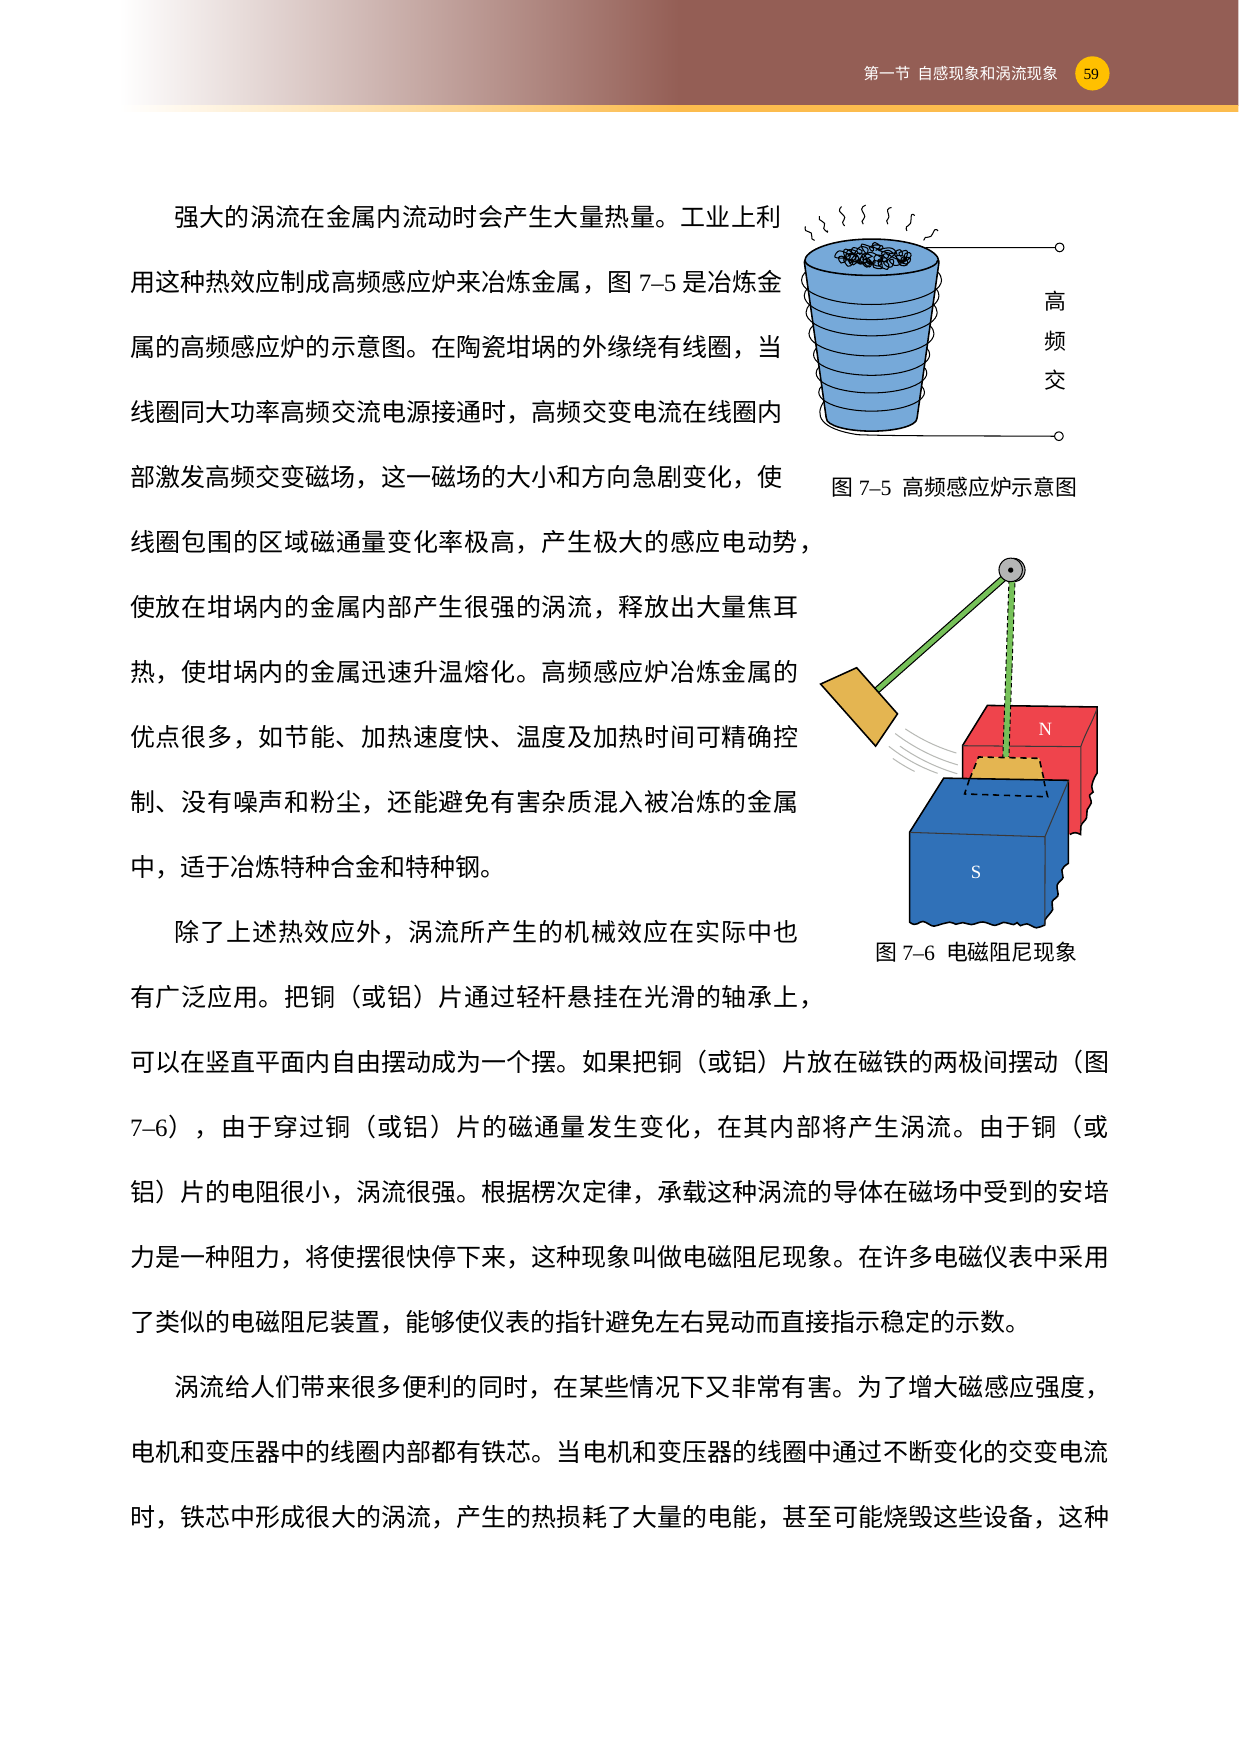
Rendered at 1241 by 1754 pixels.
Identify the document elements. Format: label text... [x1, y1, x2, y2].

text 除了上述热效应外，涡流所产生的机械效应在实际中也有广泛应用。把铜（或铝）片通过轻杆悬挂在光滑的轴承上，可以在竖直平面内自由摆动成为一个摆。如果把铜（或铝）片放在磁铁的两极间摆动（图 7–6），由于穿过铜（或铝）片的磁通量发生变化，在其内部将产生涡流。由于铜（或铝）片的电阻很小，涡流很强。根据楞次定律，承载这种涡流的导体在磁场中受到的安培力是一种阻力，将使摆很快停下来，这种现象叫做电磁阻尼现象。在许多电磁仪表中采用了类似的电磁阻尼装置，能够使仪表的指针避免左右晃动而直接指示稳定的示数。 [130, 898, 1110, 1353]
text 强大的涡流在金属内流动时会产生大量热量。工业上利用这种热效应制成高频感应炉来冶炼金属，图 7–5 是冶炼金属的高频感应炉的示意图。在陶瓷坩埚的外缘绕有线圈，当线圈同大功率高频交流电源接通时，高频交变电流在线圈内部激发高频交变磁场，这一磁场的大小和方向急剧变化，使线圈包围的区域磁通量变化率极高，产生极大的感应电动势，使放在坩埚内的金属内部产生很强的涡流，释放出大量焦耳热，使坩埚内的金属迅速升温熔化。高频感应炉冶炼金属的优点很多，如节能、加热速度快、温度及加热时间可精确控制、没有噪声和粉尘，还能避免有害杂质混入被冶炼的金属中，适于冶炼特种合金和特种钢。 [130, 183, 1110, 898]
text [130, 1353, 1110, 1548]
